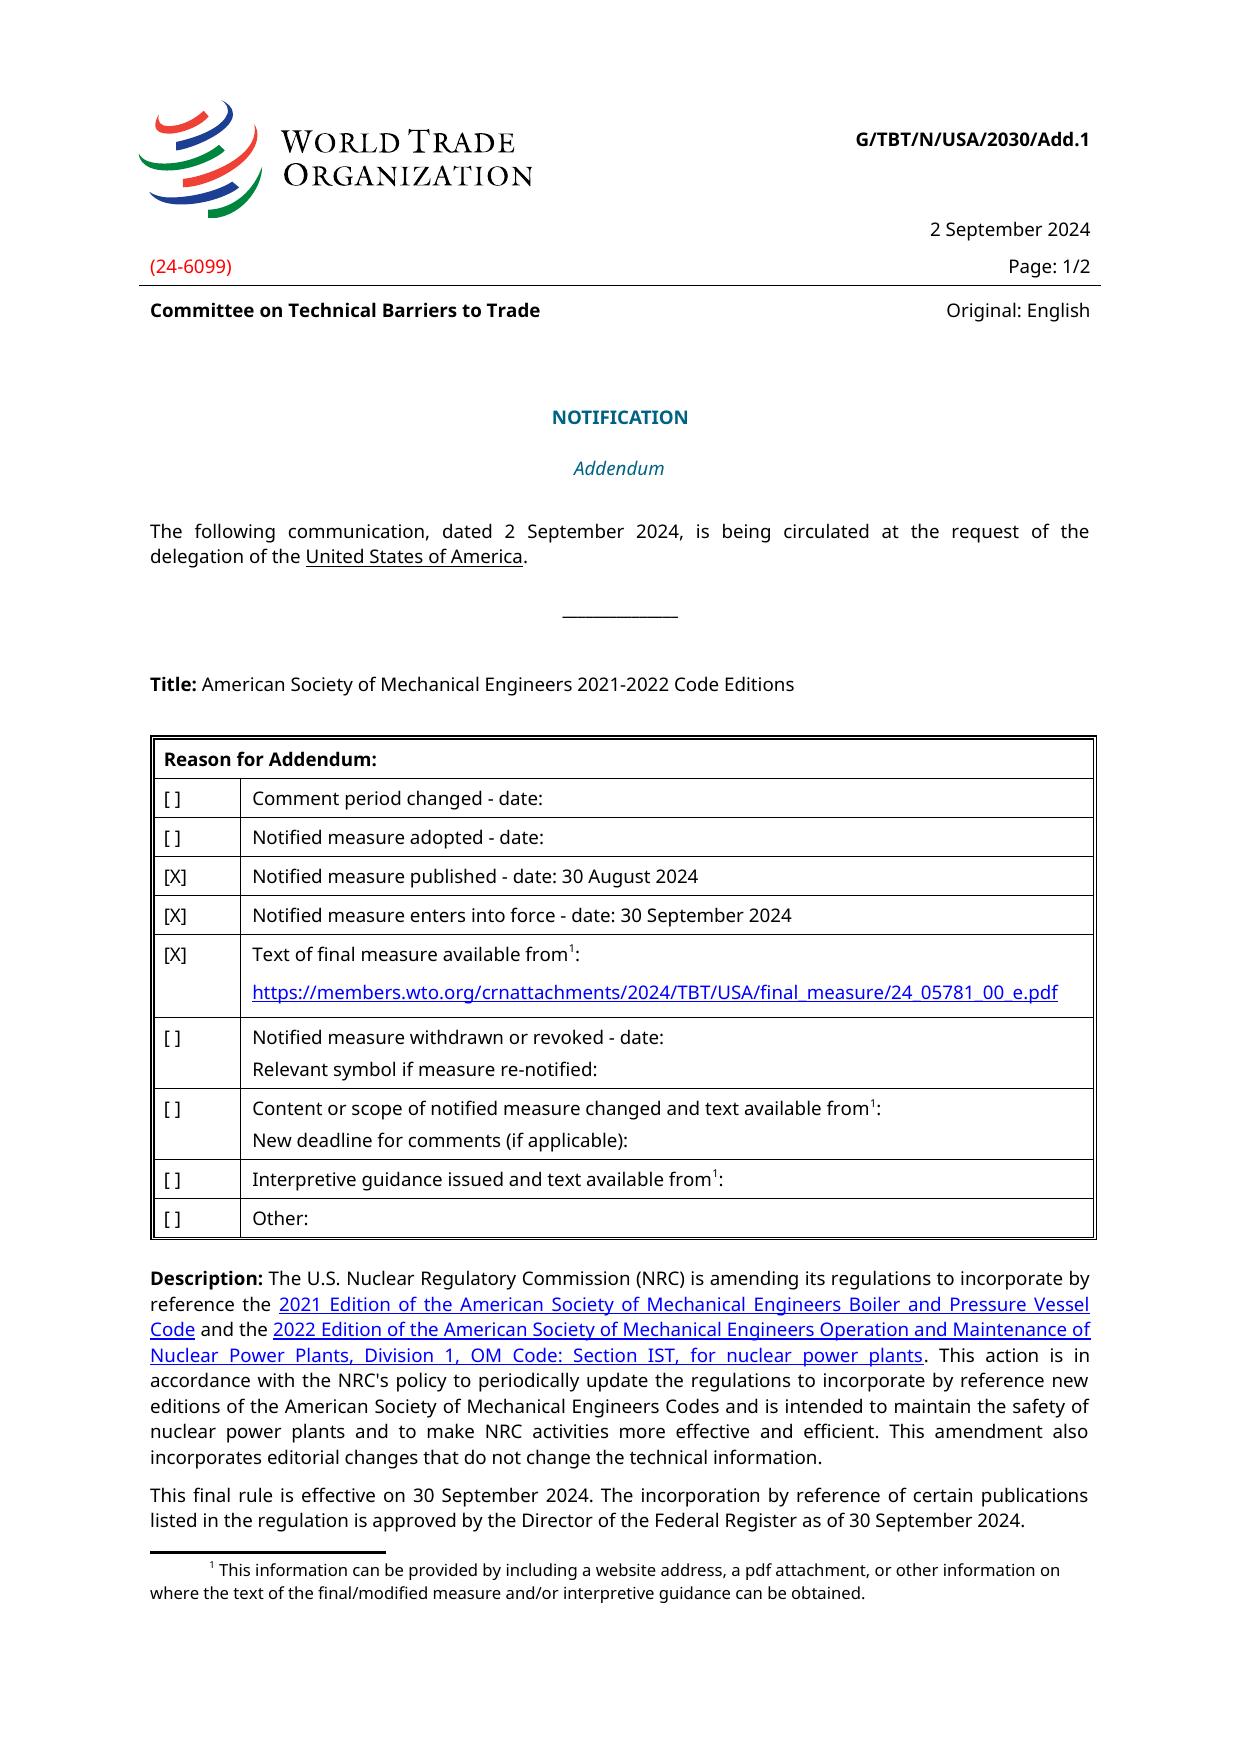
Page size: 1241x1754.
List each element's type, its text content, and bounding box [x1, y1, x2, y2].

table_cell [ ] [155, 779, 240, 817]
table_cell Notified measure adopted - date: [241, 818, 1093, 856]
table_cell [X] [155, 896, 240, 934]
table_cell Text of final measure available from: https://members.wto.org/crnattachments/2024/TBT/USA/final_measure/24_05781_00_e.pdf [241, 935, 1093, 1017]
table_cell [ ] [155, 1160, 240, 1198]
text _______________ [150, 595, 1090, 620]
text This final rule is effective on 30 September 2024. The incorporation by reference of certain publications listed in the regulation is approved by the Director of the Federal Register as of 30 September 2024. [150, 1482, 1090, 1533]
table_cell Notified measure withdrawn or revoked - date: Relevant symbol if measure re-notified: [241, 1018, 1093, 1088]
text Description: The U.S. Nuclear Regulatory Commission (NRC) is amending its regulations to incorporate by reference the 2021 Edition of the American Society of Mechanical Engineers Boiler and Pressure Vessel Code and the 2022 Edition of the American Society of Mechanical Engineers Operation and Maintenance of Nuclear Power Plants, Division 1, OM Code: Section IST, for nuclear power plants. This action is in accordance with the NRC's policy to periodically update the regulations to incorporate by reference new editions of the American Society of Mechanical Engineers Codes and is intended to maintain the safety of nuclear power plants and to make NRC activities more effective and efficient. This amendment also incorporates editorial changes that do not change the technical information. [150, 1266, 1090, 1470]
table_header Reason for Addendum: [155, 740, 1093, 778]
table_cell [ ] [155, 1089, 240, 1159]
title Addendum [150, 455, 1090, 481]
text Title: American Society of Mechanical Engineers 2021-2022 Code Editions [150, 671, 1090, 697]
table_cell [X] [155, 935, 240, 1017]
table_cell Content or scope of notified measure changed and text available from1: New deadline for comments (if applicable): [241, 1089, 1093, 1159]
table_cell [ ] [155, 1199, 240, 1237]
text The following communication, dated 2 September 2024, is being circulated at the request of the delegation of the United States of America. [150, 518, 1090, 569]
table_cell Comment period changed - date: [241, 779, 1093, 817]
table_cell [X] [155, 857, 240, 895]
table_cell [ ] [155, 818, 240, 856]
table_cell Notified measure published - date: 30 August 2024 [241, 857, 1093, 895]
table_cell Interpretive guidance issued and text available from1: [241, 1160, 1093, 1198]
table_cell Notified measure enters into force - date: 30 September 2024 [241, 896, 1093, 934]
table_cell [ ] [155, 1018, 240, 1088]
title NOTIFICATION [150, 405, 1090, 430]
table_cell Other: [241, 1199, 1093, 1237]
